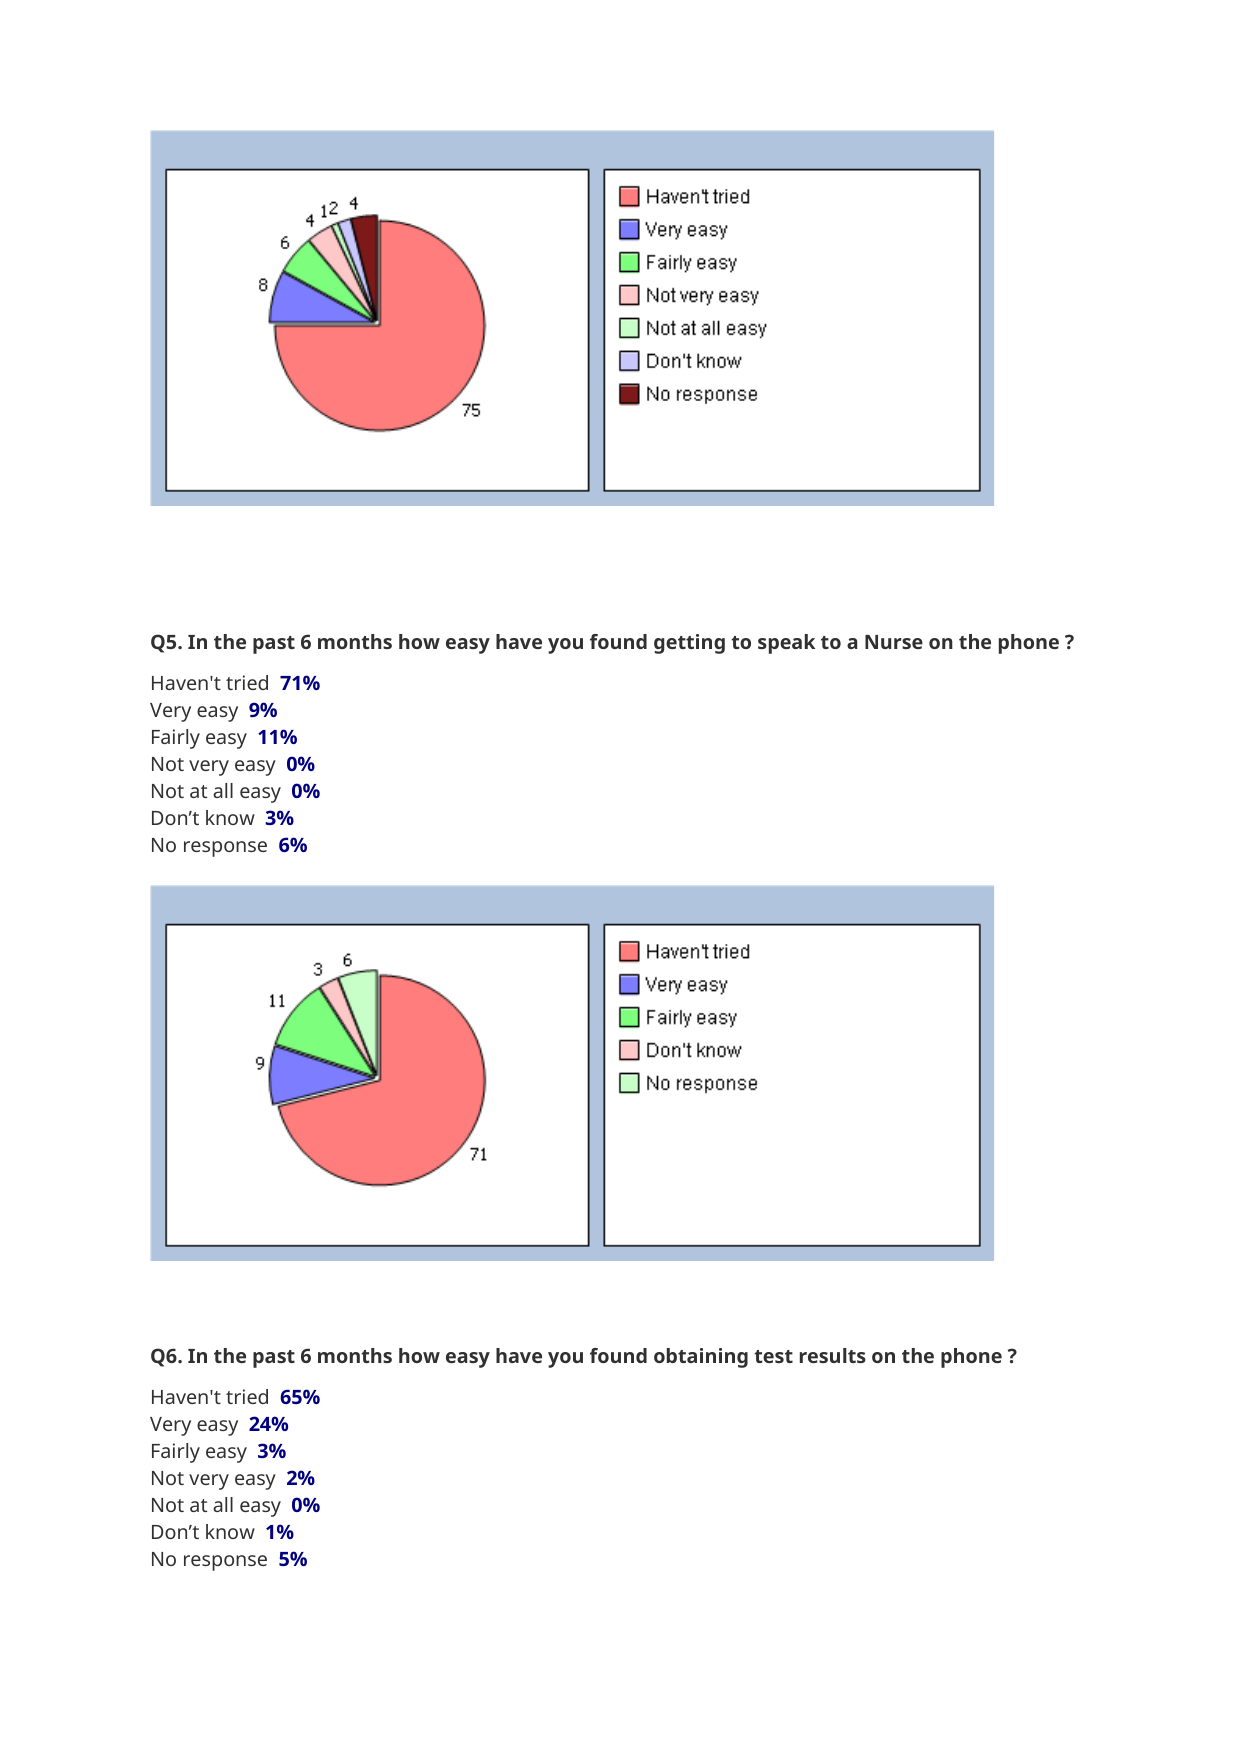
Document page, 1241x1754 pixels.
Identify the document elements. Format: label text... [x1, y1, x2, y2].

text Not at all easy 0% [150, 1491, 1090, 1518]
text Not at all easy 0% [150, 777, 1090, 804]
text Q6. In the past 6 months how easy have you found obtaining test results on the phone ? [150, 1342, 1090, 1369]
text Fairly easy 3% [150, 1437, 1090, 1464]
text Not very easy 0% [150, 751, 1090, 777]
text Don’t know 1% [150, 1518, 1090, 1545]
text Q5. In the past 6 months how easy have you found getting to speak to a Nurse on the phone ? [150, 628, 1090, 656]
text Haven't tried 71% [150, 669, 1090, 697]
text Very easy 24% [150, 1411, 1090, 1437]
text No response 6% [150, 831, 1090, 858]
picture [150, 885, 995, 1261]
picture [150, 130, 995, 506]
text Fairly easy 11% [150, 723, 1090, 751]
text Don’t know 3% [150, 804, 1090, 831]
text Haven't tried 65% [150, 1383, 1090, 1411]
text Not very easy 2% [150, 1464, 1090, 1491]
text Very easy 9% [150, 697, 1090, 723]
text No response 5% [150, 1545, 1090, 1572]
